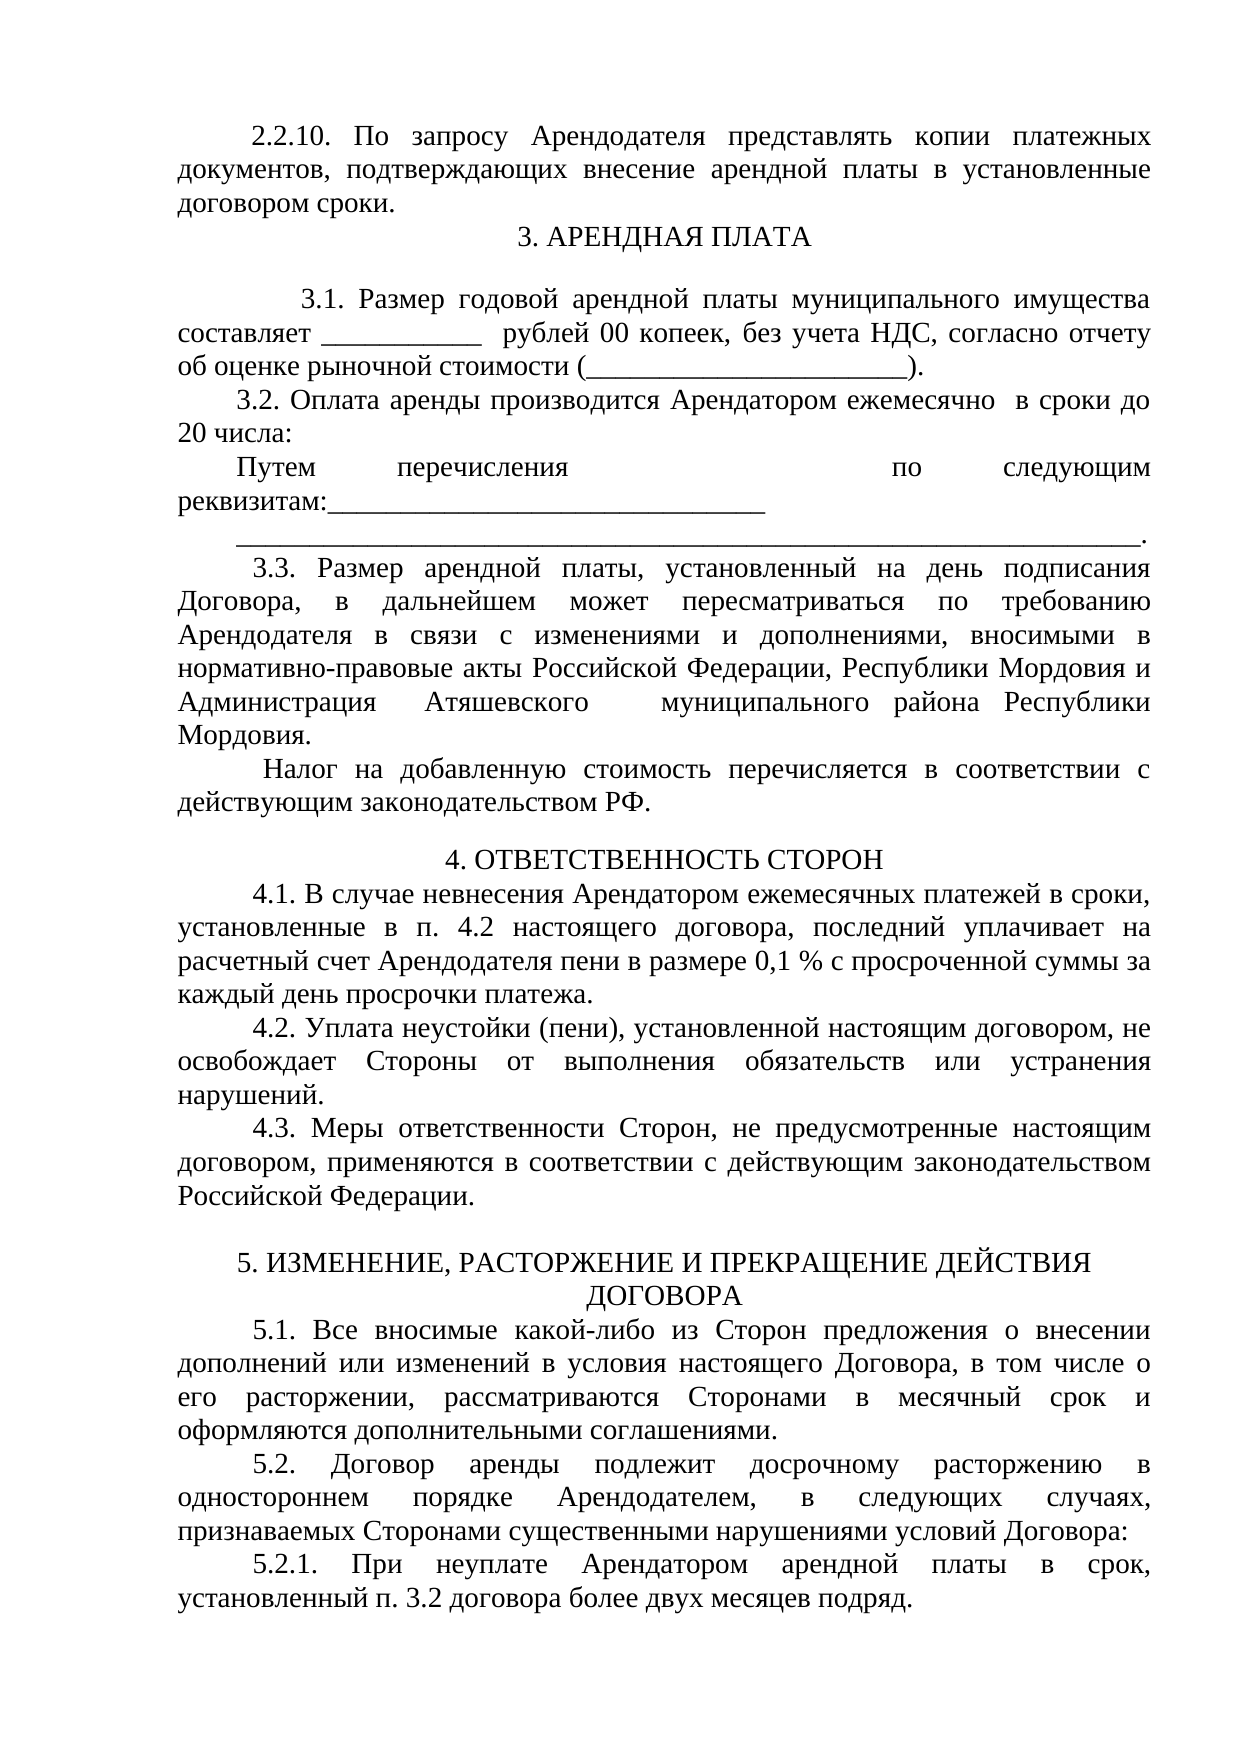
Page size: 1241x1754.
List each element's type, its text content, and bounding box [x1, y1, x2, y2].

text 3.3. Размер арендной платы, установленный на день подписания Договора, в дальнейшем может пересматриваться по требованию Арендодателя в связи с изменениями и дополнениями, вносимыми в нормативно-правовые акты Российской Федерации, Республики Мордовия и Администрация Атяшевского муниципального района Республики Мордовия. [177, 550, 1152, 751]
text Налог на добавленную стоимость перечисляется в соответствии с действующим законодательством РФ. [177, 751, 1152, 818]
text 3. АРЕНДНАЯ ПЛАТА [177, 219, 1152, 252]
text 4.2. Уплата неустойки (пени), установленной настоящим договором, не освобождает Стороны от выполнения обязательств или устранения нарушений. [177, 1010, 1152, 1111]
text 3.2. Оплата аренды производится Арендатором ежемесячно в сроки до 20 числа: [177, 382, 1152, 449]
text Путем перечисления по следующим реквизитам:______________________________ [177, 449, 1152, 516]
text 4.3. Меры ответственности Сторон, не предусмотренные настоящим договором, применяются в соответствии с действующим законодательством Российской Федерации. [177, 1111, 1152, 1211]
text 2.2.10. По запросу Арендодателя представлять копии платежных документов, подтверждающих внесение арендной платы в установленные договором сроки. [177, 118, 1152, 219]
text 5.1. Все вносимые какой-либо из Сторон предложения о внесении дополнений или изменений в условия настоящего Договора, в том числе о его расторжении, рассматриваются Сторонами в месячный срок и оформляются дополнительными соглашениями. [177, 1312, 1152, 1446]
text 5.2. Договор аренды подлежит досрочному расторжению в одностороннем порядке Арендодателем, в следующих случаях, признаваемых Сторонами существенными нарушениями условий Договора: [177, 1446, 1152, 1547]
text 4.1. В случае невнесения Арендатором ежемесячных платежей в сроки, установленные в п. 4.2 настоящего договора, последний уплачивает на расчетный счет Арендодателя пени в размере 0,1 % с просроченной суммы за каждый день просрочки платежа. [177, 876, 1152, 1010]
text ______________________________________________________________. [177, 516, 1152, 550]
text 5. ИЗМЕНЕНИЕ, РАСТОРЖЕНИЕ И ПРЕКРАЩЕНИЕ ДЕЙСТВИЯ ДОГОВОРА [177, 1245, 1152, 1312]
text 4. ОТВЕТСТВЕННОСТЬ СТОРОН [177, 842, 1152, 876]
text 5.2.1. При неуплате Арендатором арендной платы в срок, установленный п. 3.2 договора более двух месяцев подряд. [177, 1547, 1152, 1614]
text 3.1. Размер годовой арендной платы муниципального имущества составляет ___________ рублей 00 копеек, без учета НДС, согласно отчету об оценке рыночной стоимости (______________________). [177, 281, 1152, 382]
